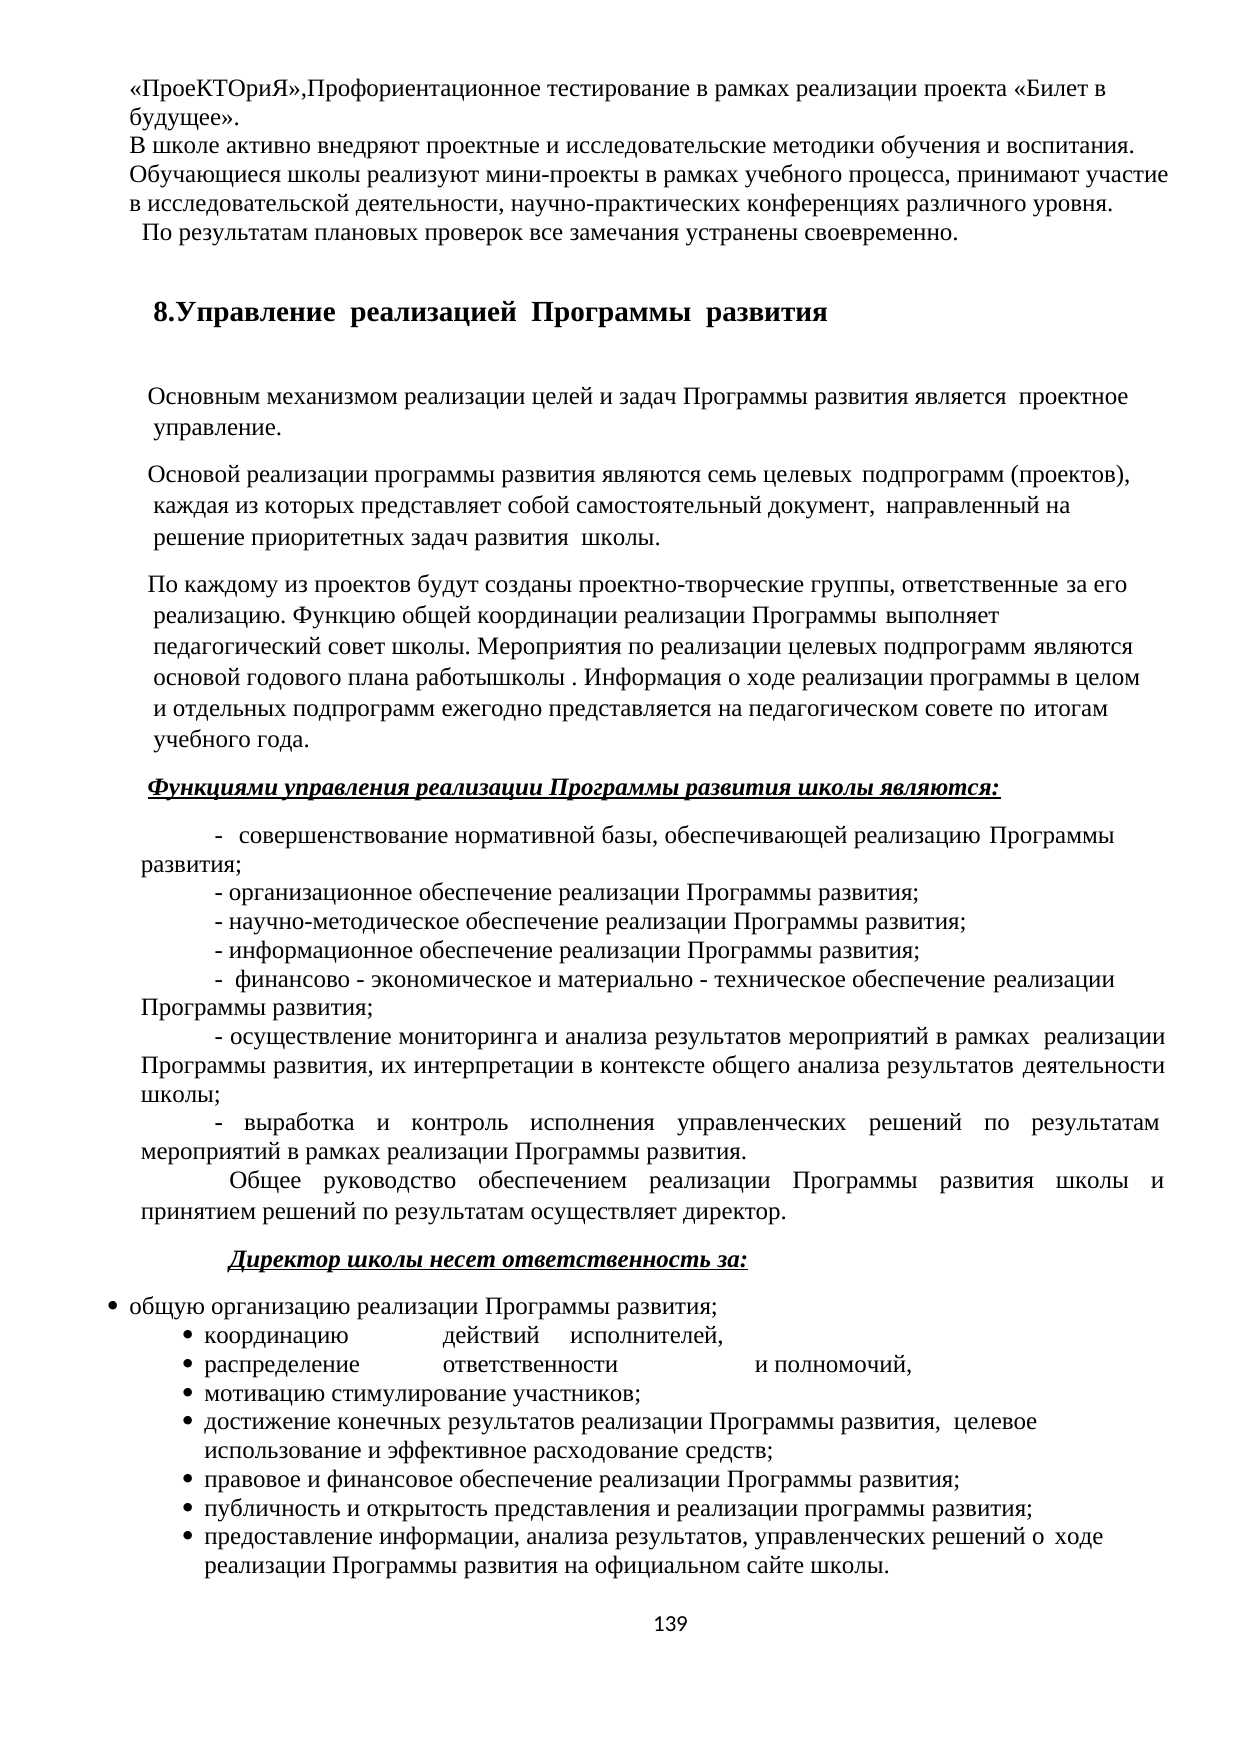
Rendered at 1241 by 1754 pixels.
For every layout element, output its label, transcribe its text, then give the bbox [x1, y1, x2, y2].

list предоставление информации, анализа результатов, управленческих решений о ходе реализации Программы развития на официальном сайте школы. [183, 1521, 1164, 1579]
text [129, 73, 1184, 130]
list научно-методическое обеспечение реализации Программы развития; [214, 906, 1164, 935]
list публичность и открытость представления и реализации программы развития; [183, 1493, 1164, 1521]
list мотивацию стимулирование участников; [183, 1378, 1165, 1406]
text По результатам плановых проверок все замечания устранены своевременно. [129, 217, 1184, 245]
text По каждому из проектов будут созданы проектно-творческие группы, ответственные за его реализацию. Функцию общей координации реализации Программы выполняет педагогический совет школы. Мероприятия по реализации целевых подпрограмм являются основой годового плана работышколы . Информация о ходе реализации программы в целом и отдельных подпрограмм ежегодно представляется на педагогическом совете по итогам учебного года. [147, 569, 1157, 753]
list правовое и финансовое обеспечение реализации Программы развития; [183, 1464, 1164, 1493]
text Функциями управления реализации Программы развития школы являются: [147, 772, 1157, 801]
text 8.Управление реализацией Программы развития [153, 294, 1157, 327]
text Общее руководство обеспечением реализации Программы развития школы и принятием решений по результатам осуществляет директор. [141, 1165, 1165, 1225]
list финансово - экономическое и материально - техническое обеспечение реализации Программы развития; [141, 964, 1164, 1021]
list информационное обеспечение реализации Программы развития; [214, 935, 1164, 964]
text Основой реализации программы развития являются семь целевых подпрограмм (проектов), каждая из которых представляет собой самостоятельный документ, направленный на решение приоритетных задач развития школы. [147, 459, 1157, 550]
list организационное обеспечение реализации Программы развития; [214, 877, 1164, 906]
list совершенствование нормативной базы, обеспечивающей реализацию Программы развития; [141, 820, 1164, 877]
text В школе активно внедряют проектные и исследовательские методики обучения и воспитания. Обучающиеся школы реализуют мини-проекты в рамках учебного процесса, принимают участие в исследовательской деятельности, научно-практических конференциях различного уровня. [129, 130, 1184, 217]
list достижение конечных результатов реализации Программы развития, целевое использование и эффективное расходование средств; [183, 1406, 1164, 1464]
text Директор школы несет ответственность за: [141, 1244, 1165, 1272]
list осуществление мониторинга и анализа результатов мероприятий в рамках реализации Программы развития, их интерпретации в контексте общего анализа результатов деятельности школы; [141, 1021, 1165, 1107]
list распределение ответственности и полномочий, [183, 1349, 1165, 1378]
text Основным механизмом реализации целей и задач Программы развития является проектное управление. [147, 381, 1157, 441]
list общую организацию реализации Программы развития; [108, 1291, 1184, 1320]
list выработка и контроль исполнения управленческих решений по результатам мероприятий в рамках реализации Программы развития. [141, 1107, 1165, 1165]
list координацию действий исполнителей, [183, 1320, 1165, 1349]
